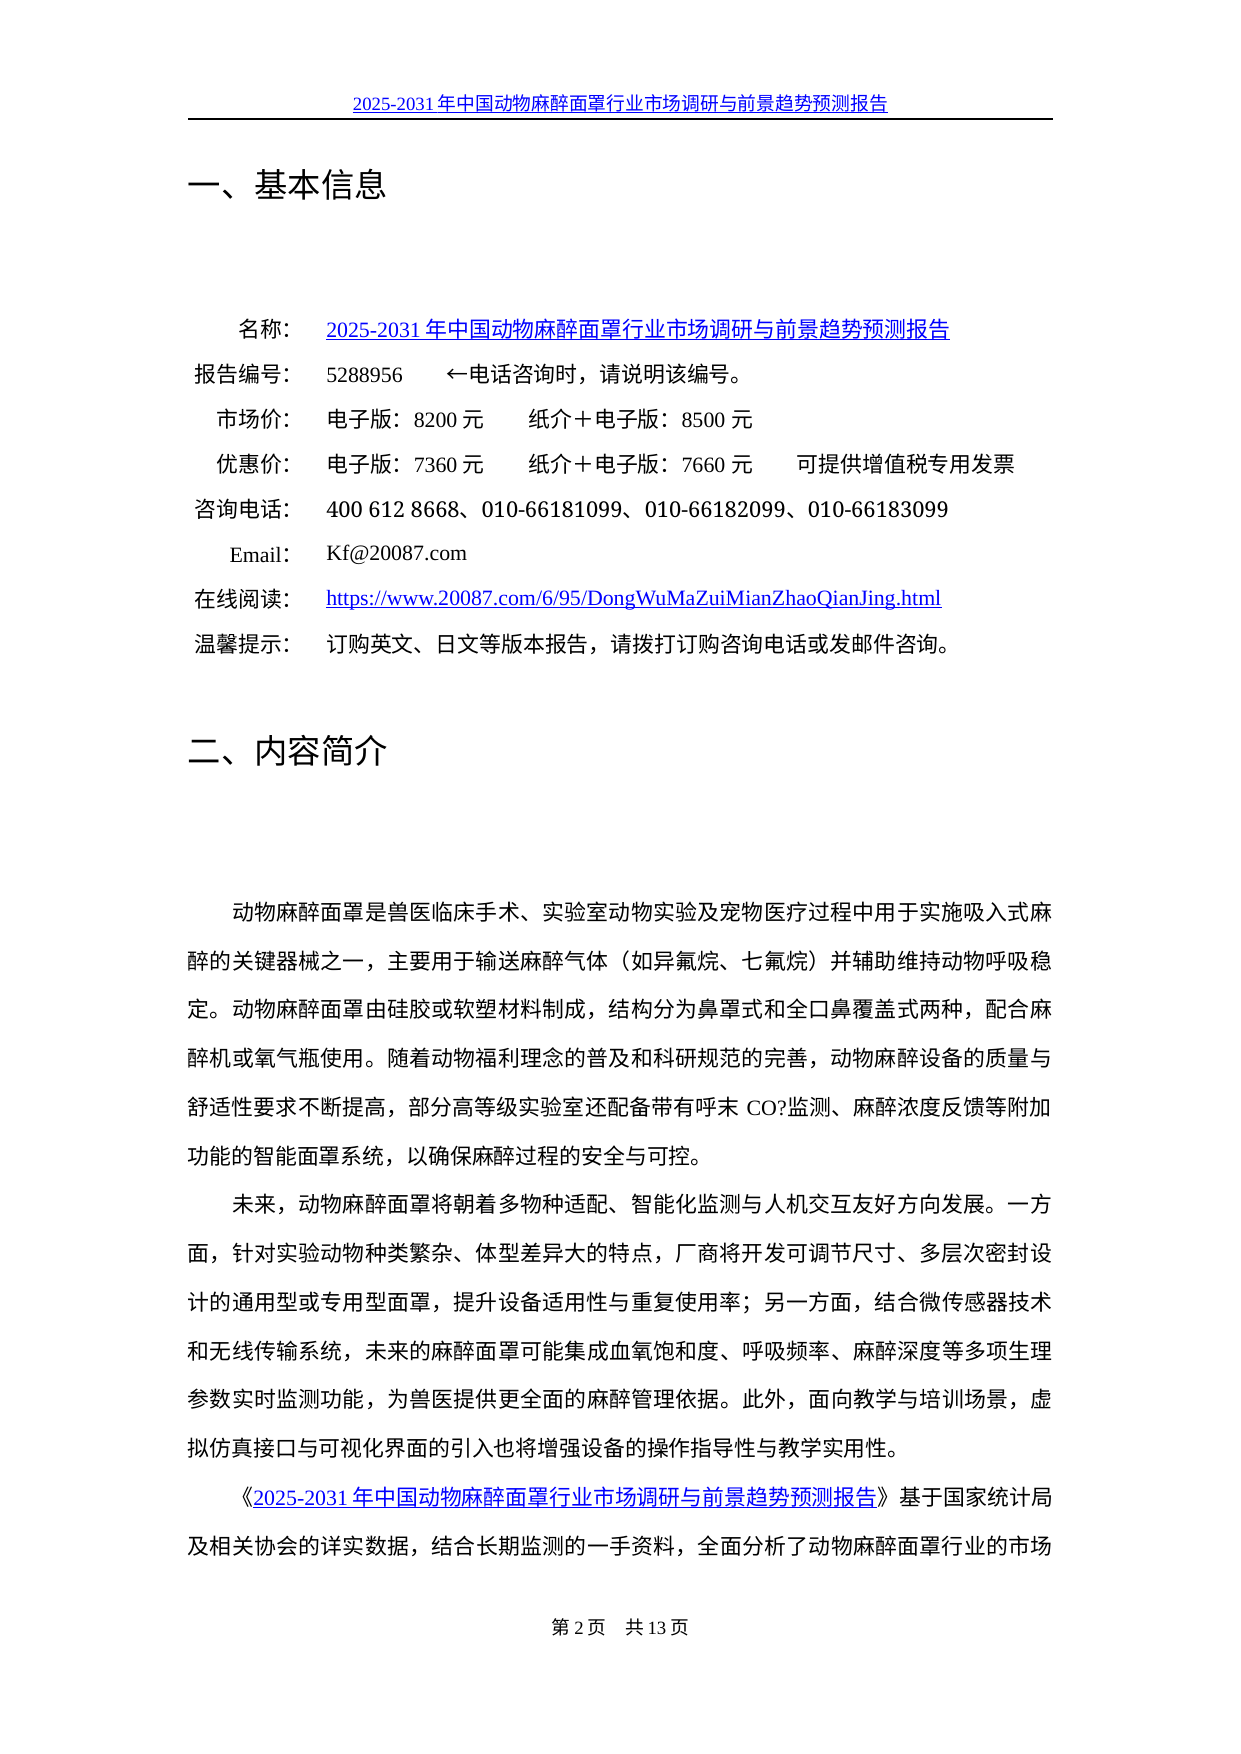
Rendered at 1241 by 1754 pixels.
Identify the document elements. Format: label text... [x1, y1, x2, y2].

title 一、基本信息 [187, 150, 1053, 215]
table_cell 在线阅读： [167, 582, 315, 627]
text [187, 894, 1053, 1561]
table_cell 电子版：8200 元 纸介＋电子版：8500 元 [315, 402, 1073, 447]
table_cell 5288956 ←电话咨询时，请说明该编号。 [315, 357, 1073, 402]
table_cell 电子版：7360 元 纸介＋电子版：7660 元 可提供增值税专用发票 [315, 447, 1073, 492]
table_header 名称： [167, 312, 315, 357]
title 二、内容简介 [187, 717, 1053, 782]
table_cell 温馨提示： [167, 627, 315, 672]
table_cell [315, 582, 1073, 627]
table_cell Kf@20087.com [315, 537, 1073, 582]
table_cell 优惠价： [167, 447, 315, 492]
table_cell 订购英文、日文等版本报告，请拨打订购咨询电话或发邮件咨询。 [315, 627, 1073, 672]
table_cell 咨询电话： [167, 492, 315, 537]
table_cell 报告编号： [167, 357, 315, 402]
table_header 2025-2031年中国动物麻醉面罩行业市场调研与前景趋势预测报告 [315, 312, 1073, 357]
table_cell 市场价： [167, 402, 315, 447]
table_cell 400 612 8668、010-66181099、010-66182099、010-66183099 [315, 492, 1073, 537]
table_cell Email： [167, 537, 315, 582]
